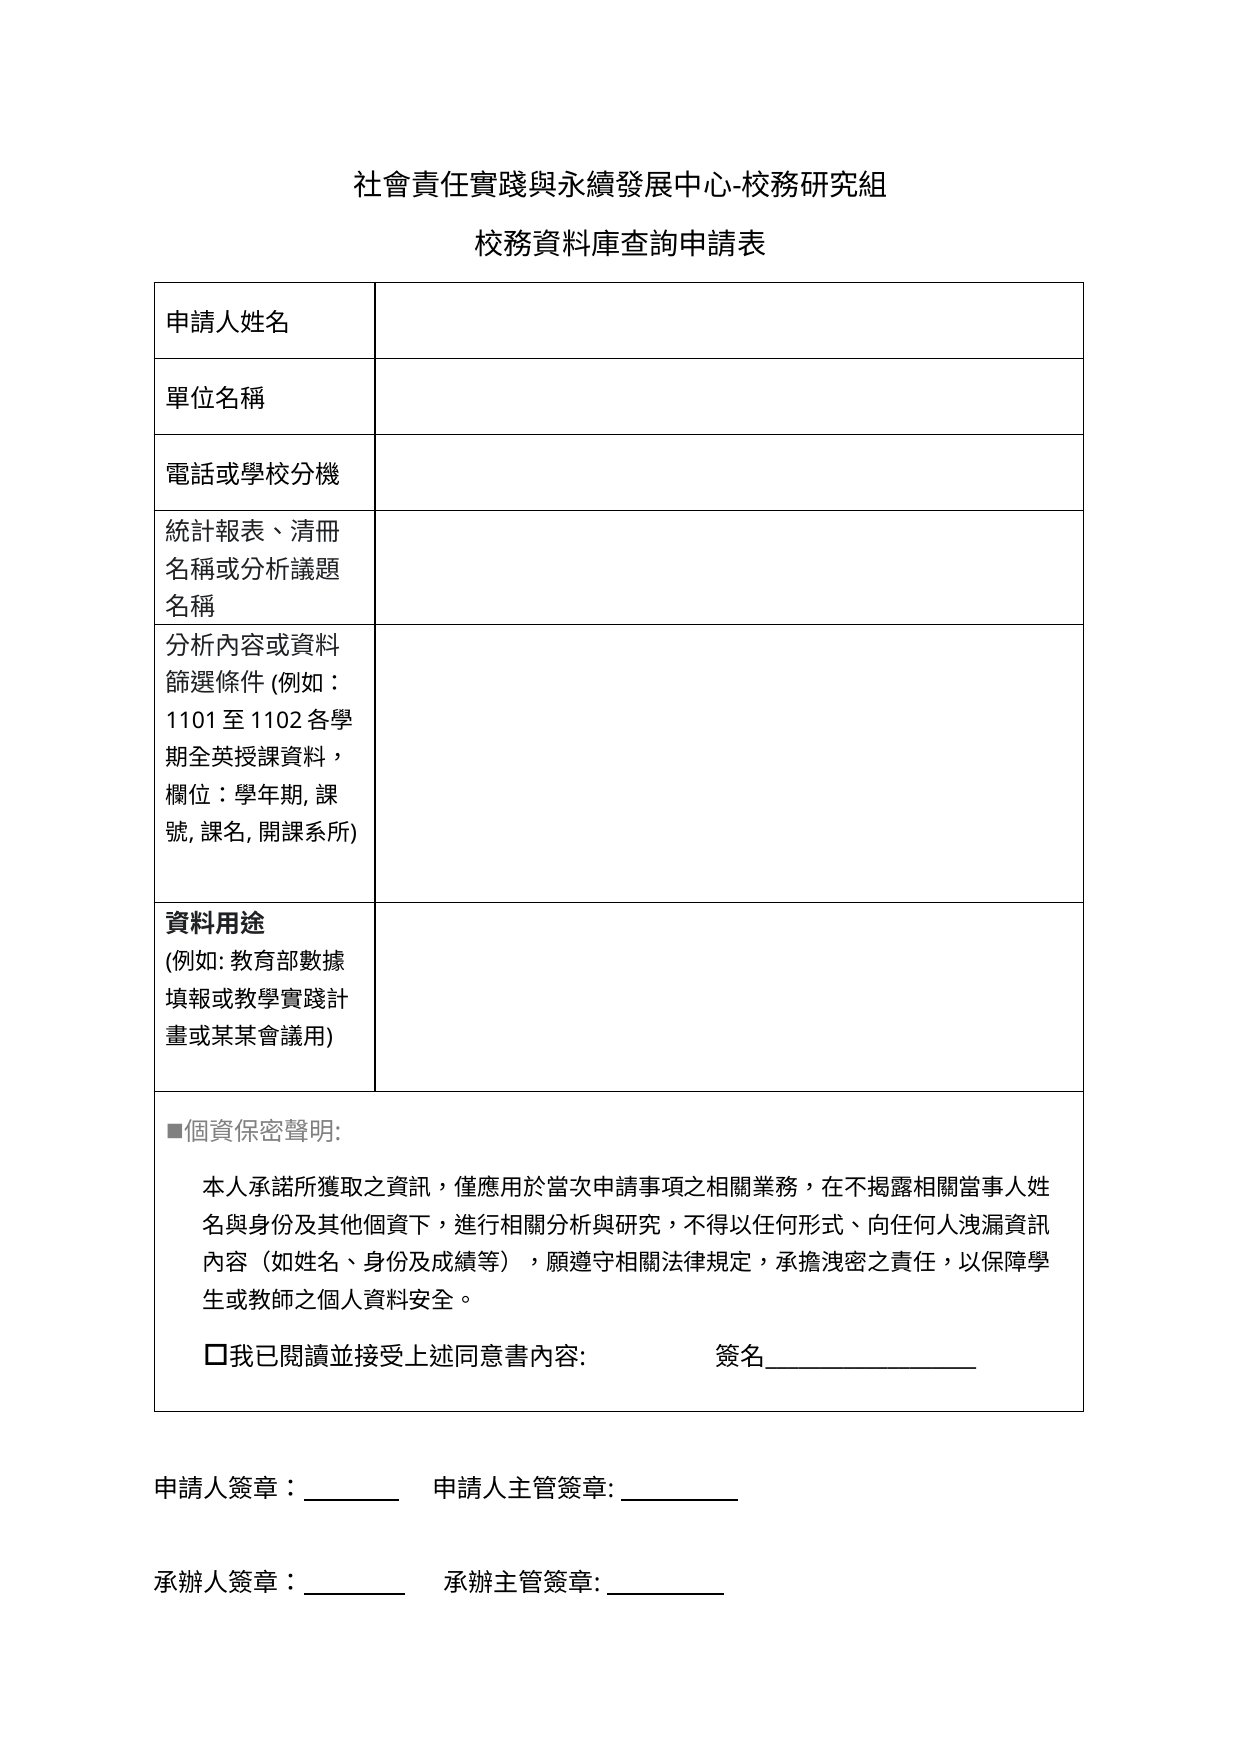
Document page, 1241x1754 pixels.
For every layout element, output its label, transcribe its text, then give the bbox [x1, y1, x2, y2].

table_cell [376, 625, 1083, 902]
table_cell 統計報表、清冊名稱或分析議題名稱 [155, 511, 374, 623]
text 校務資料庫查詢申請表 [153, 221, 1087, 263]
text 承辦人簽章： 承辦主管簽章: [153, 1562, 1087, 1599]
table_cell [376, 435, 1083, 510]
table_cell 電話或學校分機 [155, 435, 374, 510]
table_header 申請人姓名 [155, 283, 374, 358]
table_cell 分析內容或資料篩選條件 (例如：1101至1102各學期全英授課資料，欄位：學年期, 課號, 課名, 開課系所) [155, 625, 374, 902]
table_cell [376, 903, 1083, 1091]
table_cell [376, 511, 1083, 623]
text 社會責任實踐與永續發展中心-校務研究組 [153, 146, 1087, 221]
table_cell 資料用途 (例如: 教育部數據填報或教學實踐計畫或某某會議用) [155, 903, 374, 1091]
text 申請人簽章： 申請人主管簽章: [153, 1468, 1087, 1505]
table_header [376, 283, 1083, 358]
table_cell [376, 359, 1083, 434]
table_cell 單位名稱 [155, 359, 374, 434]
table_cell 個資保密聲明: 本人承諾所獲取之資訊，僅應用於當次申請事項之相關業務，在不揭露相關當事人姓名與身份及其他個資下，進行相關分析與研究，不得以任何形式、向任何人洩漏資訊內容（如姓名、身份及成績等），願遵守相關法律規定，承擔洩密之責任，以保障學生或教師之個人資料安全。 我已閱讀並接受上述同意書內容: 簽名___________________ [155, 1092, 1083, 1411]
